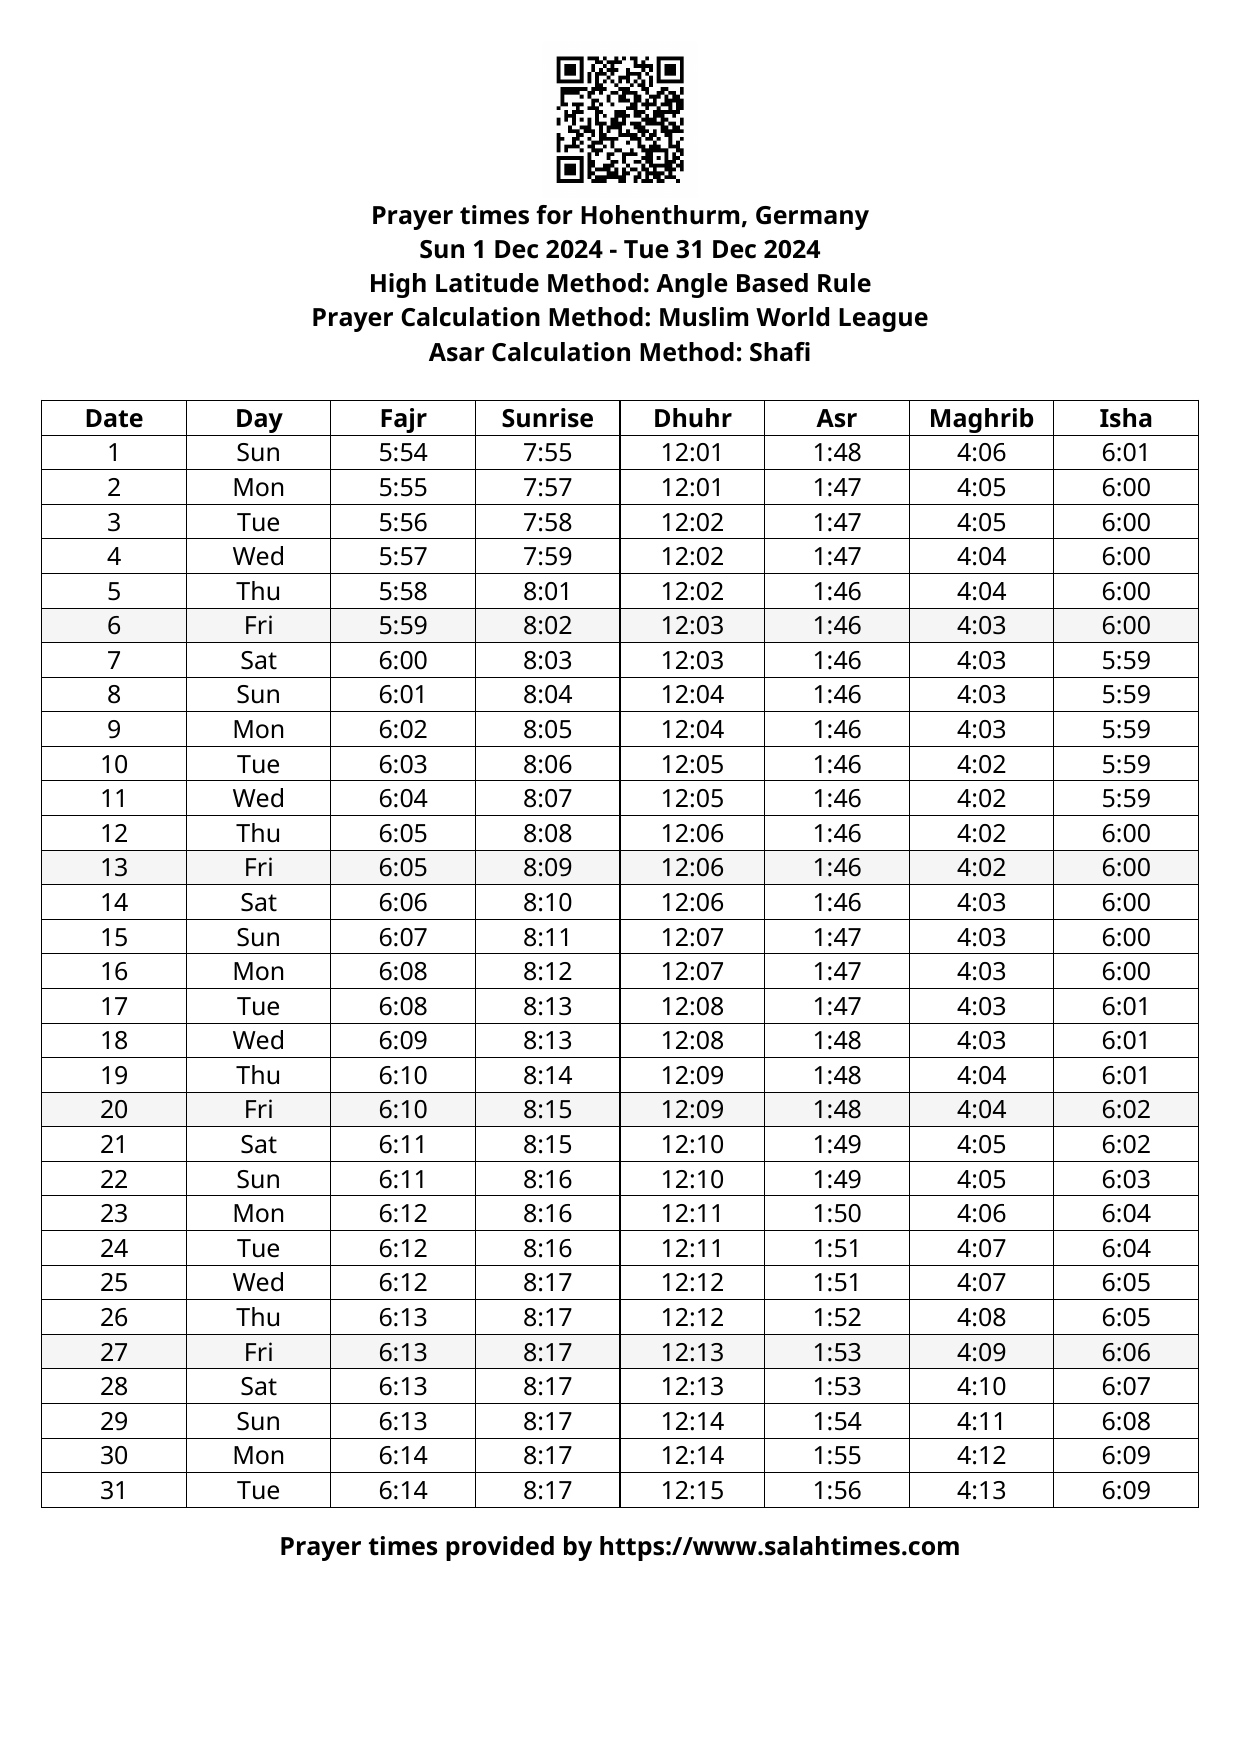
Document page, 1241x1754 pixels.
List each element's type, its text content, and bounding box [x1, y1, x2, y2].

table_cell 7 [42, 643, 186, 677]
table_cell 1:46 [765, 781, 909, 815]
text Asar Calculation Method: Shafi [42, 334, 1198, 368]
table_cell 4:07 [910, 1231, 1053, 1264]
table_cell 12:14 [621, 1404, 764, 1437]
table_cell 1:46 [765, 609, 909, 642]
table_cell Thu [187, 574, 330, 607]
table_cell 6:07 [1054, 1369, 1198, 1403]
table_cell 4:03 [910, 712, 1053, 746]
table_cell 8:07 [476, 781, 619, 815]
table_cell 6:14 [331, 1473, 475, 1507]
table_cell 25 [42, 1266, 186, 1299]
table_cell 12:10 [621, 1162, 764, 1195]
table_cell 4:07 [910, 1266, 1053, 1299]
table_cell 1:56 [765, 1473, 909, 1507]
table_cell Sun [187, 436, 330, 469]
table_cell 9 [42, 712, 186, 746]
table_cell 8:09 [476, 851, 619, 884]
table_cell 10 [42, 747, 186, 780]
table_cell 1:48 [765, 1024, 909, 1057]
table_cell 26 [42, 1300, 186, 1334]
table_cell 19 [42, 1058, 186, 1092]
table_header Maghrib [910, 401, 1053, 434]
table_cell 4:05 [910, 1127, 1053, 1161]
table_cell 12:09 [621, 1093, 764, 1126]
table_cell 12:02 [621, 574, 764, 607]
table_cell 12:10 [621, 1127, 764, 1161]
table_cell 6:09 [331, 1024, 475, 1057]
table_cell Mon [187, 1439, 330, 1472]
table_cell 4:12 [910, 1439, 1053, 1472]
table_cell 6:00 [1054, 885, 1198, 919]
table_cell 8:13 [476, 1024, 619, 1057]
table_cell 8:14 [476, 1058, 619, 1092]
table_cell 1:46 [765, 643, 909, 677]
table_cell 8:03 [476, 643, 619, 677]
table_cell 8:16 [476, 1162, 619, 1195]
table_cell 5:59 [1054, 643, 1198, 677]
table_cell 4:05 [910, 1162, 1053, 1195]
table_cell 4:03 [910, 954, 1053, 988]
table_cell 4:08 [910, 1300, 1053, 1334]
table_cell 12:11 [621, 1196, 764, 1230]
table_cell 4:03 [910, 609, 1053, 642]
table_cell 17 [42, 989, 186, 1022]
table_cell 6:13 [331, 1369, 475, 1403]
table_cell 8:04 [476, 678, 619, 711]
table_cell 12:07 [621, 920, 764, 953]
table_cell 7:55 [476, 436, 619, 469]
table_cell Sun [187, 1162, 330, 1195]
table_cell 1:47 [765, 920, 909, 953]
table_cell 8:17 [476, 1439, 619, 1472]
table_cell 1:46 [765, 712, 909, 746]
table_cell 8:17 [476, 1335, 619, 1368]
table_cell 29 [42, 1404, 186, 1437]
table_cell 12 [42, 816, 186, 849]
table_cell 4:03 [910, 989, 1053, 1022]
picture [542, 41, 699, 198]
table_cell 6:06 [331, 885, 475, 919]
table_cell 8:06 [476, 747, 619, 780]
table_cell 1:50 [765, 1196, 909, 1230]
table_cell Mon [187, 954, 330, 988]
table_cell 6:09 [1054, 1473, 1198, 1507]
table_cell 21 [42, 1127, 186, 1161]
table_cell 1:51 [765, 1266, 909, 1299]
table_cell 12:08 [621, 989, 764, 1022]
table_cell 5:59 [1054, 678, 1198, 711]
table_cell 4:06 [910, 436, 1053, 469]
table_cell 6:00 [1054, 920, 1198, 953]
table_cell 1:46 [765, 816, 909, 849]
table_cell 12:06 [621, 885, 764, 919]
table_cell 14 [42, 885, 186, 919]
table_cell Tue [187, 747, 330, 780]
table_cell 1:46 [765, 574, 909, 607]
table_cell 13 [42, 851, 186, 884]
table_cell 12:01 [621, 470, 764, 504]
table_cell 8:17 [476, 1369, 619, 1403]
table_cell Fri [187, 609, 330, 642]
table_cell 12:06 [621, 816, 764, 849]
table_cell Sun [187, 678, 330, 711]
table_cell 6:00 [1054, 954, 1198, 988]
table_cell 4:03 [910, 920, 1053, 953]
table_cell 6:00 [1054, 470, 1198, 504]
table_cell 6:00 [1054, 505, 1198, 538]
table_cell 12:12 [621, 1300, 764, 1334]
table_cell 6:14 [331, 1439, 475, 1472]
table_cell 4:13 [910, 1473, 1053, 1507]
table_cell 22 [42, 1162, 186, 1195]
table_cell 6:13 [331, 1335, 475, 1368]
table_cell 7:58 [476, 505, 619, 538]
table_cell 8:15 [476, 1127, 619, 1161]
table_cell 1 [42, 436, 186, 469]
table_cell 1:53 [765, 1369, 909, 1403]
table_cell 4:09 [910, 1335, 1053, 1368]
table_header Fajr [331, 401, 475, 434]
table_cell 6:03 [1054, 1162, 1198, 1195]
table_cell Tue [187, 989, 330, 1022]
table_cell 20 [42, 1093, 186, 1126]
table_cell 8 [42, 678, 186, 711]
table_cell 4:03 [910, 885, 1053, 919]
table_cell 8:05 [476, 712, 619, 746]
table_cell 12:08 [621, 1024, 764, 1057]
table_cell Sat [187, 643, 330, 677]
table_cell 4:04 [910, 1058, 1053, 1092]
table_cell Fri [187, 851, 330, 884]
table_cell 1:54 [765, 1404, 909, 1437]
table_cell 8:17 [476, 1473, 619, 1507]
table_cell 6:10 [331, 1058, 475, 1092]
table_cell 7:59 [476, 539, 619, 573]
table_cell 12:07 [621, 954, 764, 988]
table_cell 4:05 [910, 470, 1053, 504]
table_cell 5:54 [331, 436, 475, 469]
table_cell 6:13 [331, 1404, 475, 1437]
table_cell 6:00 [1054, 609, 1198, 642]
table_cell 6:05 [331, 816, 475, 849]
table_cell 6:02 [1054, 1093, 1198, 1126]
table_cell 4:04 [910, 574, 1053, 607]
text Sun 1 Dec 2024 - Tue 31 Dec 2024 [42, 232, 1198, 266]
table_cell 12:13 [621, 1369, 764, 1403]
table_cell 6:04 [1054, 1231, 1198, 1264]
table_cell 1:47 [765, 989, 909, 1022]
table_cell 6:10 [331, 1093, 475, 1126]
table_cell 12:04 [621, 712, 764, 746]
table_header Date [42, 401, 186, 434]
table_cell 4:05 [910, 505, 1053, 538]
table_cell 6:05 [1054, 1266, 1198, 1299]
text Prayer Calculation Method: Muslim World League [42, 300, 1198, 334]
table_cell 6:08 [331, 954, 475, 988]
table_cell 1:51 [765, 1231, 909, 1264]
table_cell 4:02 [910, 816, 1053, 849]
table_cell Mon [187, 470, 330, 504]
table_cell 6:05 [331, 851, 475, 884]
table_cell 24 [42, 1231, 186, 1264]
table_cell 8:02 [476, 609, 619, 642]
table_cell 4 [42, 539, 186, 573]
table_cell 1:47 [765, 954, 909, 988]
table_cell 6:13 [331, 1300, 475, 1334]
table_cell 6:09 [1054, 1439, 1198, 1472]
table_cell 30 [42, 1439, 186, 1472]
table_cell 6:03 [331, 747, 475, 780]
table_cell Wed [187, 1024, 330, 1057]
table_cell 8:13 [476, 989, 619, 1022]
table_cell 5:59 [1054, 712, 1198, 746]
table_cell 5:59 [1054, 781, 1198, 815]
table_cell 8:16 [476, 1231, 619, 1264]
table_cell Thu [187, 1058, 330, 1092]
table_cell 27 [42, 1335, 186, 1368]
table_cell 4:06 [910, 1196, 1053, 1230]
table_cell 12:02 [621, 505, 764, 538]
table_cell 12:05 [621, 781, 764, 815]
table_cell 6:02 [331, 712, 475, 746]
table_cell Sun [187, 1404, 330, 1437]
table_cell 6:12 [331, 1196, 475, 1230]
table_cell 8:16 [476, 1196, 619, 1230]
table_cell 4:03 [910, 1024, 1053, 1057]
table_cell 6:01 [1054, 436, 1198, 469]
table_cell Fri [187, 1093, 330, 1126]
table_cell 15 [42, 920, 186, 953]
table_cell 1:53 [765, 1335, 909, 1368]
table_cell Wed [187, 781, 330, 815]
table_cell Sat [187, 885, 330, 919]
table_cell 7:57 [476, 470, 619, 504]
table_cell 8:10 [476, 885, 619, 919]
table_cell Thu [187, 816, 330, 849]
table_cell 12:12 [621, 1266, 764, 1299]
table_header Isha [1054, 401, 1198, 434]
table_cell 12:05 [621, 747, 764, 780]
table_cell 6:00 [331, 643, 475, 677]
table_cell 12:14 [621, 1439, 764, 1472]
table_cell Sun [187, 920, 330, 953]
table_cell 6:12 [331, 1266, 475, 1299]
table_cell 4:02 [910, 747, 1053, 780]
table_cell Thu [187, 1300, 330, 1334]
table_cell 8:17 [476, 1266, 619, 1299]
table_cell 18 [42, 1024, 186, 1057]
table_cell 6:01 [1054, 1058, 1198, 1092]
table_cell 12:13 [621, 1335, 764, 1368]
table_cell 1:49 [765, 1127, 909, 1161]
table_cell 12:06 [621, 851, 764, 884]
table_cell 28 [42, 1369, 186, 1403]
table_cell 8:01 [476, 574, 619, 607]
table_cell 5:57 [331, 539, 475, 573]
table_cell 8:17 [476, 1404, 619, 1437]
table_cell 5:59 [1054, 747, 1198, 780]
table_cell Wed [187, 539, 330, 573]
table_cell 1:49 [765, 1162, 909, 1195]
table_cell Fri [187, 1335, 330, 1368]
table_cell 6 [42, 609, 186, 642]
text Prayer times provided by https://www.salahtimes.com [42, 1528, 1198, 1563]
table_cell 4:02 [910, 781, 1053, 815]
table_cell 6:06 [1054, 1335, 1198, 1368]
table_cell 12:03 [621, 643, 764, 677]
table_cell 11 [42, 781, 186, 815]
table_cell 1:46 [765, 747, 909, 780]
table_header Day [187, 401, 330, 434]
table_cell 4:04 [910, 1093, 1053, 1126]
table_cell 5:58 [331, 574, 475, 607]
table_cell 8:12 [476, 954, 619, 988]
table_cell Mon [187, 1196, 330, 1230]
table_cell 1:47 [765, 470, 909, 504]
table_cell 12:09 [621, 1058, 764, 1092]
table_cell 1:46 [765, 851, 909, 884]
table_cell Wed [187, 1266, 330, 1299]
table_cell 6:01 [1054, 989, 1198, 1022]
table_cell 23 [42, 1196, 186, 1230]
table_cell 4:02 [910, 851, 1053, 884]
table_cell 6:04 [1054, 1196, 1198, 1230]
table_cell Tue [187, 505, 330, 538]
table_cell 12:04 [621, 678, 764, 711]
table_cell 6:00 [1054, 539, 1198, 573]
table_cell 8:11 [476, 920, 619, 953]
table_cell 1:55 [765, 1439, 909, 1472]
text High Latitude Method: Angle Based Rule [42, 266, 1198, 300]
table_cell 12:03 [621, 609, 764, 642]
table_cell 12:11 [621, 1231, 764, 1264]
table_cell 6:11 [331, 1162, 475, 1195]
table_cell 4:03 [910, 643, 1053, 677]
table_cell 1:47 [765, 539, 909, 573]
table_cell 6:07 [331, 920, 475, 953]
table_cell 5:56 [331, 505, 475, 538]
table_cell 6:08 [331, 989, 475, 1022]
table_header Dhuhr [621, 401, 764, 434]
table_cell 6:02 [1054, 1127, 1198, 1161]
table_cell Tue [187, 1473, 330, 1507]
table_cell 12:02 [621, 539, 764, 573]
table_header Asr [765, 401, 909, 434]
table_cell 6:05 [1054, 1300, 1198, 1334]
table_cell 5:55 [331, 470, 475, 504]
table_cell 6:11 [331, 1127, 475, 1161]
table_cell 1:48 [765, 436, 909, 469]
table_header Sunrise [476, 401, 619, 434]
table_cell 5:59 [331, 609, 475, 642]
table_cell 31 [42, 1473, 186, 1507]
table_cell 6:00 [1054, 851, 1198, 884]
table_cell 6:12 [331, 1231, 475, 1264]
table_cell 6:00 [1054, 574, 1198, 607]
table_cell 12:15 [621, 1473, 764, 1507]
table_cell 3 [42, 505, 186, 538]
table_cell Sat [187, 1369, 330, 1403]
table_cell 8:08 [476, 816, 619, 849]
table_cell 1:46 [765, 885, 909, 919]
table_cell Mon [187, 712, 330, 746]
table_cell 1:48 [765, 1058, 909, 1092]
table_cell 16 [42, 954, 186, 988]
table_cell 1:48 [765, 1093, 909, 1126]
table_cell 1:46 [765, 678, 909, 711]
table_cell 6:00 [1054, 816, 1198, 849]
table_cell 2 [42, 470, 186, 504]
table_cell 6:01 [331, 678, 475, 711]
table_cell 12:01 [621, 436, 764, 469]
text Prayer times for Hohenthurm, Germany [42, 198, 1198, 232]
table_cell Sat [187, 1127, 330, 1161]
table_cell 6:04 [331, 781, 475, 815]
table_cell 4:10 [910, 1369, 1053, 1403]
table_cell 1:47 [765, 505, 909, 538]
table_cell 6:08 [1054, 1404, 1198, 1437]
table_cell 5 [42, 574, 186, 607]
table_cell 1:52 [765, 1300, 909, 1334]
table_cell 6:01 [1054, 1024, 1198, 1057]
table_cell 8:17 [476, 1300, 619, 1334]
table_cell 4:03 [910, 678, 1053, 711]
table_cell Tue [187, 1231, 330, 1264]
table_cell 4:11 [910, 1404, 1053, 1437]
table_cell 8:15 [476, 1093, 619, 1126]
table_cell 4:04 [910, 539, 1053, 573]
